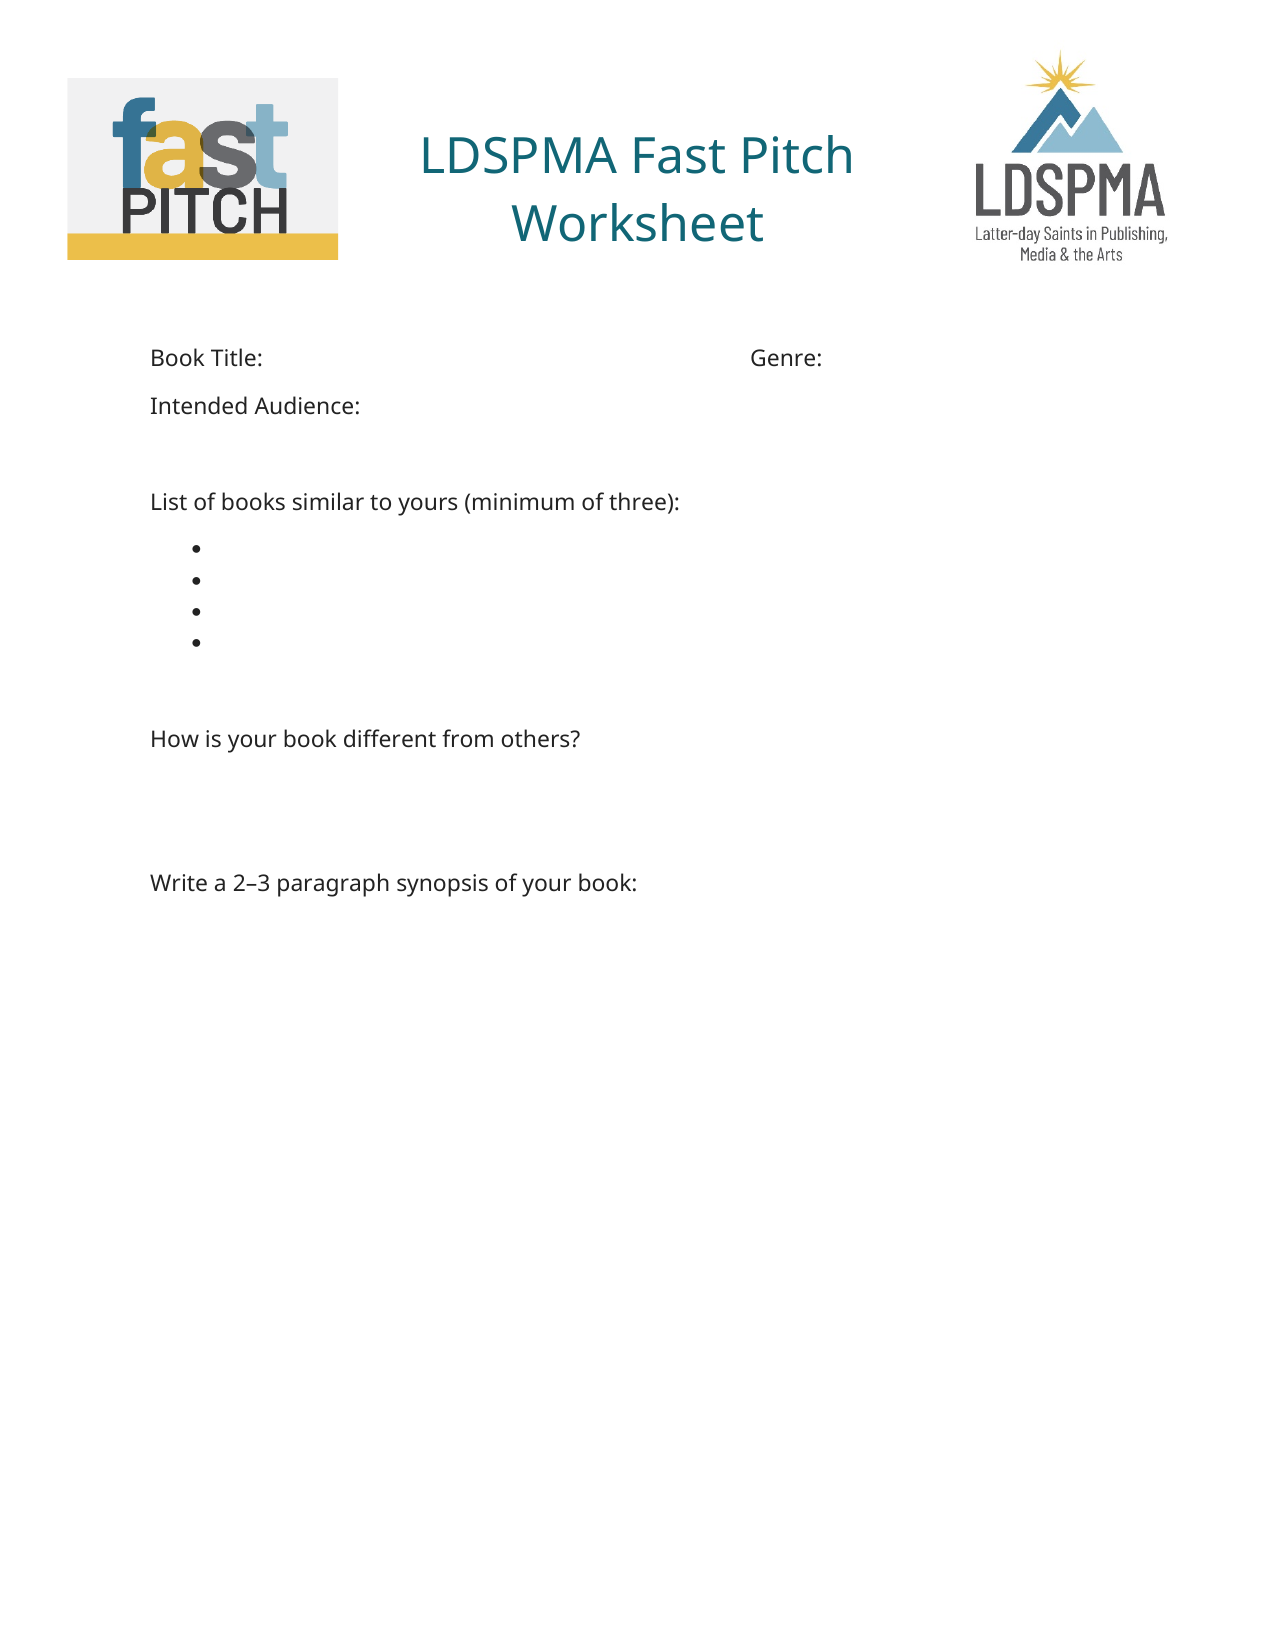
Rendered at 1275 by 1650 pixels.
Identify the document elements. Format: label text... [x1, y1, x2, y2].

text Write a 2–3 paragraph synopsis of your book: [150, 867, 1125, 898]
picture [956, 29, 1185, 287]
picture [67, 78, 339, 260]
text LDSPMA Fast Pitch Worksheet [339, 120, 956, 256]
text Book Title: Genre: [150, 342, 1125, 373]
text How is your book different from others? [150, 723, 1125, 754]
text Intended Audience: [150, 389, 1125, 421]
text List of books similar to yours (minimum of three): [150, 485, 1125, 517]
